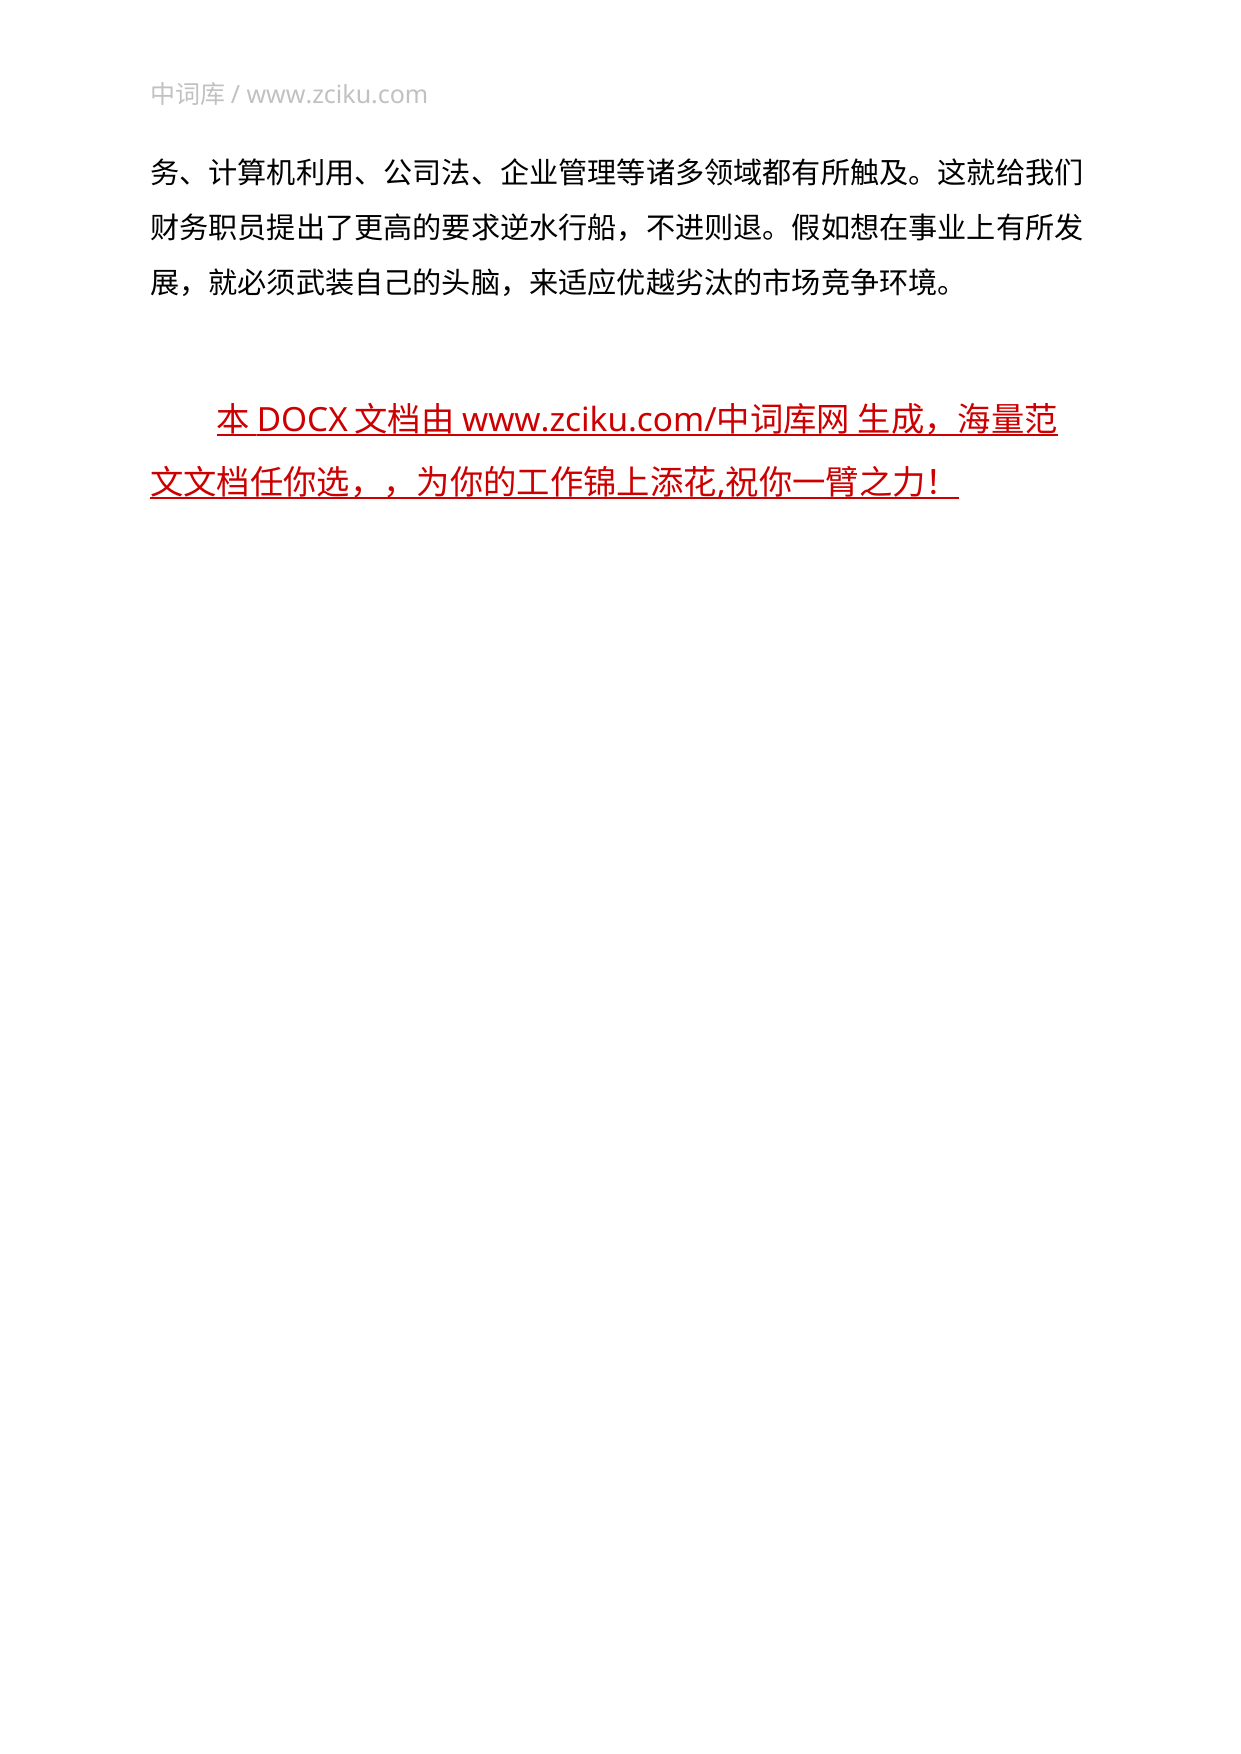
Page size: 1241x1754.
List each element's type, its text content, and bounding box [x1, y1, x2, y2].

text 本DOCX文档由 www.zciku.com/中词库网 生成，海量范文文档任你选，，为你的工作锦上添花,祝你一臂之力！ [150, 393, 1090, 504]
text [150, 150, 1090, 302]
